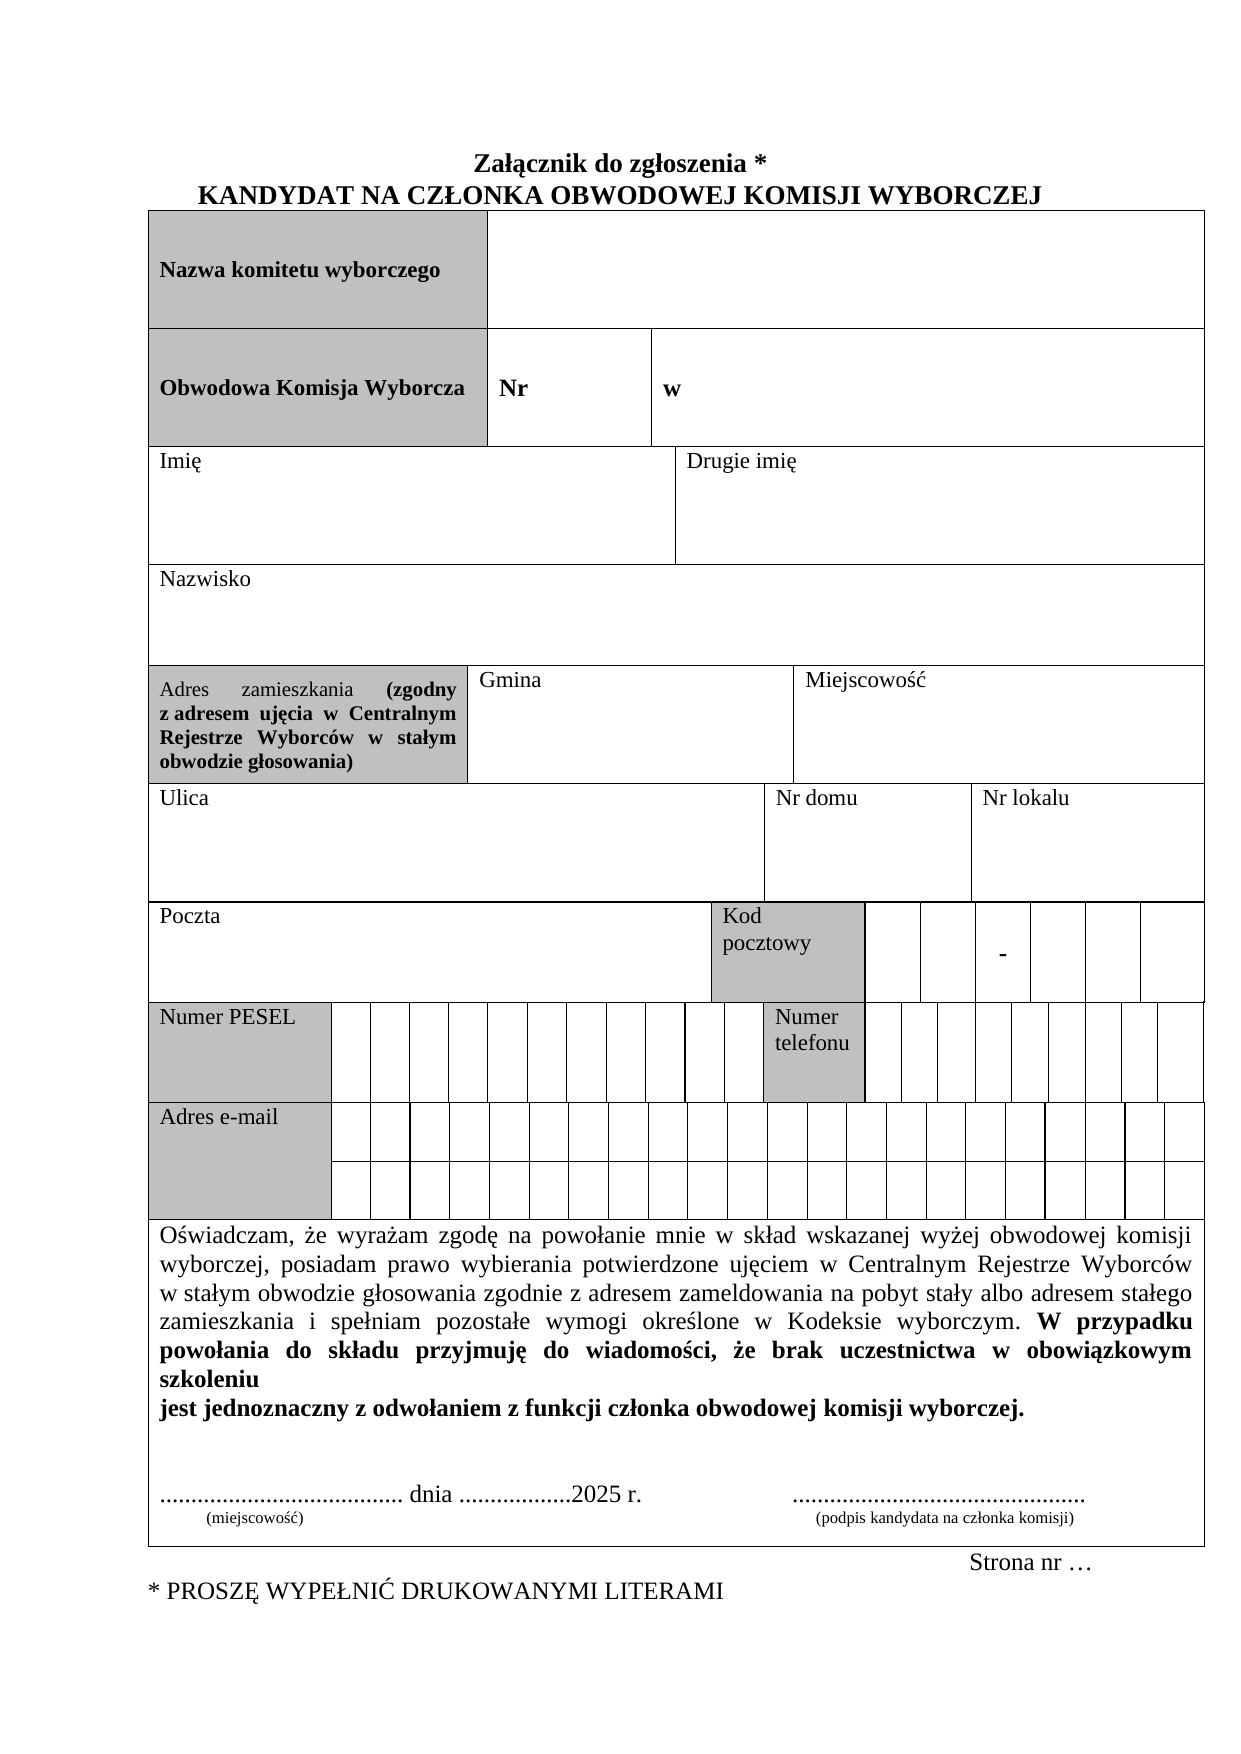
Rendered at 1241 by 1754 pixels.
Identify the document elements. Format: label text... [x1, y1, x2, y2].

table_cell [1126, 1162, 1164, 1219]
table_cell [1046, 1103, 1085, 1161]
table_cell [332, 1103, 370, 1161]
table_cell [450, 1103, 489, 1161]
table_cell [728, 1162, 767, 1219]
table_cell [332, 1162, 370, 1219]
table_cell [866, 1003, 901, 1102]
table_cell [688, 1162, 727, 1219]
table_cell [921, 903, 975, 1002]
table_cell [609, 1162, 648, 1219]
table_cell Nazwisko [149, 565, 1204, 665]
table_cell [569, 1103, 608, 1161]
table_cell [649, 1103, 687, 1161]
table_cell [768, 1103, 807, 1161]
table_cell [887, 1103, 926, 1161]
table_cell [488, 1003, 527, 1102]
table_cell [1141, 903, 1204, 1002]
table_cell [530, 1162, 568, 1219]
table_cell [649, 1162, 687, 1219]
table_cell [490, 1103, 529, 1161]
table_cell [449, 1003, 487, 1102]
table_cell [966, 1103, 1005, 1161]
table_cell [902, 1003, 937, 1102]
table_cell [646, 1003, 684, 1102]
table_cell [686, 1003, 724, 1102]
text * PROSZĘ WYPEŁNIĆ DRUKOWANYMI LITERAMI [148, 1576, 1093, 1604]
table_cell [808, 1162, 846, 1219]
table_cell [371, 1103, 409, 1161]
table_cell [567, 1003, 606, 1102]
table_cell Nr [488, 329, 651, 446]
table_header [488, 211, 1204, 328]
table_cell [1165, 1162, 1204, 1219]
table_cell [371, 1003, 409, 1102]
table_cell [450, 1162, 489, 1219]
table_cell [847, 1162, 886, 1219]
table_cell [725, 1003, 763, 1102]
table_cell [927, 1103, 965, 1161]
text KANDYDAT NA CZŁONKA OBWODOWEJ KOMISJI WYBORCZEJ [148, 179, 1093, 210]
text Załącznik do zgłoszenia * [148, 148, 1093, 179]
table_cell [728, 1103, 767, 1161]
table_cell [490, 1162, 529, 1219]
table_cell [607, 1003, 645, 1102]
table_cell [411, 1103, 449, 1161]
table_cell [976, 1003, 1011, 1102]
table_cell [1165, 1103, 1204, 1161]
table_cell [927, 1162, 965, 1219]
table_cell [966, 1162, 1005, 1219]
table_cell [1122, 1003, 1157, 1102]
table_cell [1086, 1162, 1124, 1219]
table_cell [332, 1003, 370, 1102]
table_cell Gmina [468, 666, 793, 783]
table_cell Drugie imię [676, 447, 1204, 564]
table_cell Nr domu [765, 784, 971, 901]
table_cell [1158, 1003, 1203, 1102]
table_cell [609, 1103, 648, 1161]
table_cell [808, 1103, 846, 1161]
table_cell Ulica [149, 784, 764, 901]
table_cell Obwodowa Komisja Wyborcza [149, 329, 487, 446]
table_cell [866, 903, 920, 1002]
table_cell Imię [149, 447, 675, 564]
table_cell [1046, 1162, 1085, 1219]
table_cell Nr lokalu [972, 784, 1204, 901]
table_cell Oświadczam, że wyrażam zgodę na powołanie mnie w skład wskazanej wyżej obwodowej komisji wyborczej, posiadam prawo wybierania potwierdzone ujęciem w Centralnym Rejestrze Wyborców w stałym obwodzie głosowania zgodnie z adresem zameldowania na pobyt stały albo adresem stałego zamieszkania i spełniam pozostałe wymogi określone w Kodeksie wyborczym. W przypadku powołania do składu przyjmuję do wiadomości, że brak uczestnictwa w obowiązkowym szkoleniu jest jednoznaczny z odwołaniem z funkcji członka obwodowej komisji wyborczej. ....................................... dnia ..................2025 r. ............................................... (miejscowość) (podpis kandydata na członka komisji) [149, 1220, 1204, 1546]
table_cell [1006, 1103, 1044, 1161]
table_cell [528, 1003, 566, 1102]
table_cell [1006, 1162, 1044, 1219]
table_cell [688, 1103, 727, 1161]
table_cell [411, 1162, 449, 1219]
table_cell [530, 1103, 568, 1161]
table_header Nazwa komitetu wyborczego [149, 211, 487, 328]
table_cell Adres zamieszkania (zgodny z adresem ujęcia w Centralnym Rejestrze Wyborców w stałym obwodzie głosowania) [149, 666, 467, 783]
table_cell [1126, 1103, 1164, 1161]
table_cell [1086, 903, 1140, 1002]
table_cell [569, 1162, 608, 1219]
table_cell [410, 1003, 448, 1102]
table_cell [1049, 1003, 1085, 1102]
table_cell [887, 1162, 926, 1219]
table_cell [1012, 1003, 1048, 1102]
table_cell Kod pocztowy [712, 903, 864, 1002]
table_cell [1086, 1003, 1121, 1102]
table_cell [1086, 1103, 1124, 1161]
table_cell Miejscowość [794, 666, 1204, 783]
text Strona nr … [148, 1547, 1093, 1576]
table_cell [847, 1103, 886, 1161]
table_cell Adres e-mail [149, 1103, 331, 1219]
table_cell Poczta [149, 903, 711, 1002]
table_cell [768, 1162, 807, 1219]
table_cell - [976, 903, 1030, 1002]
table_cell [938, 1003, 975, 1102]
table_cell Numer PESEL [149, 1003, 331, 1102]
table_cell [1031, 903, 1085, 1002]
table_cell Numer telefonu [764, 1003, 864, 1102]
table_cell [371, 1162, 409, 1219]
table_cell w [652, 329, 1204, 446]
